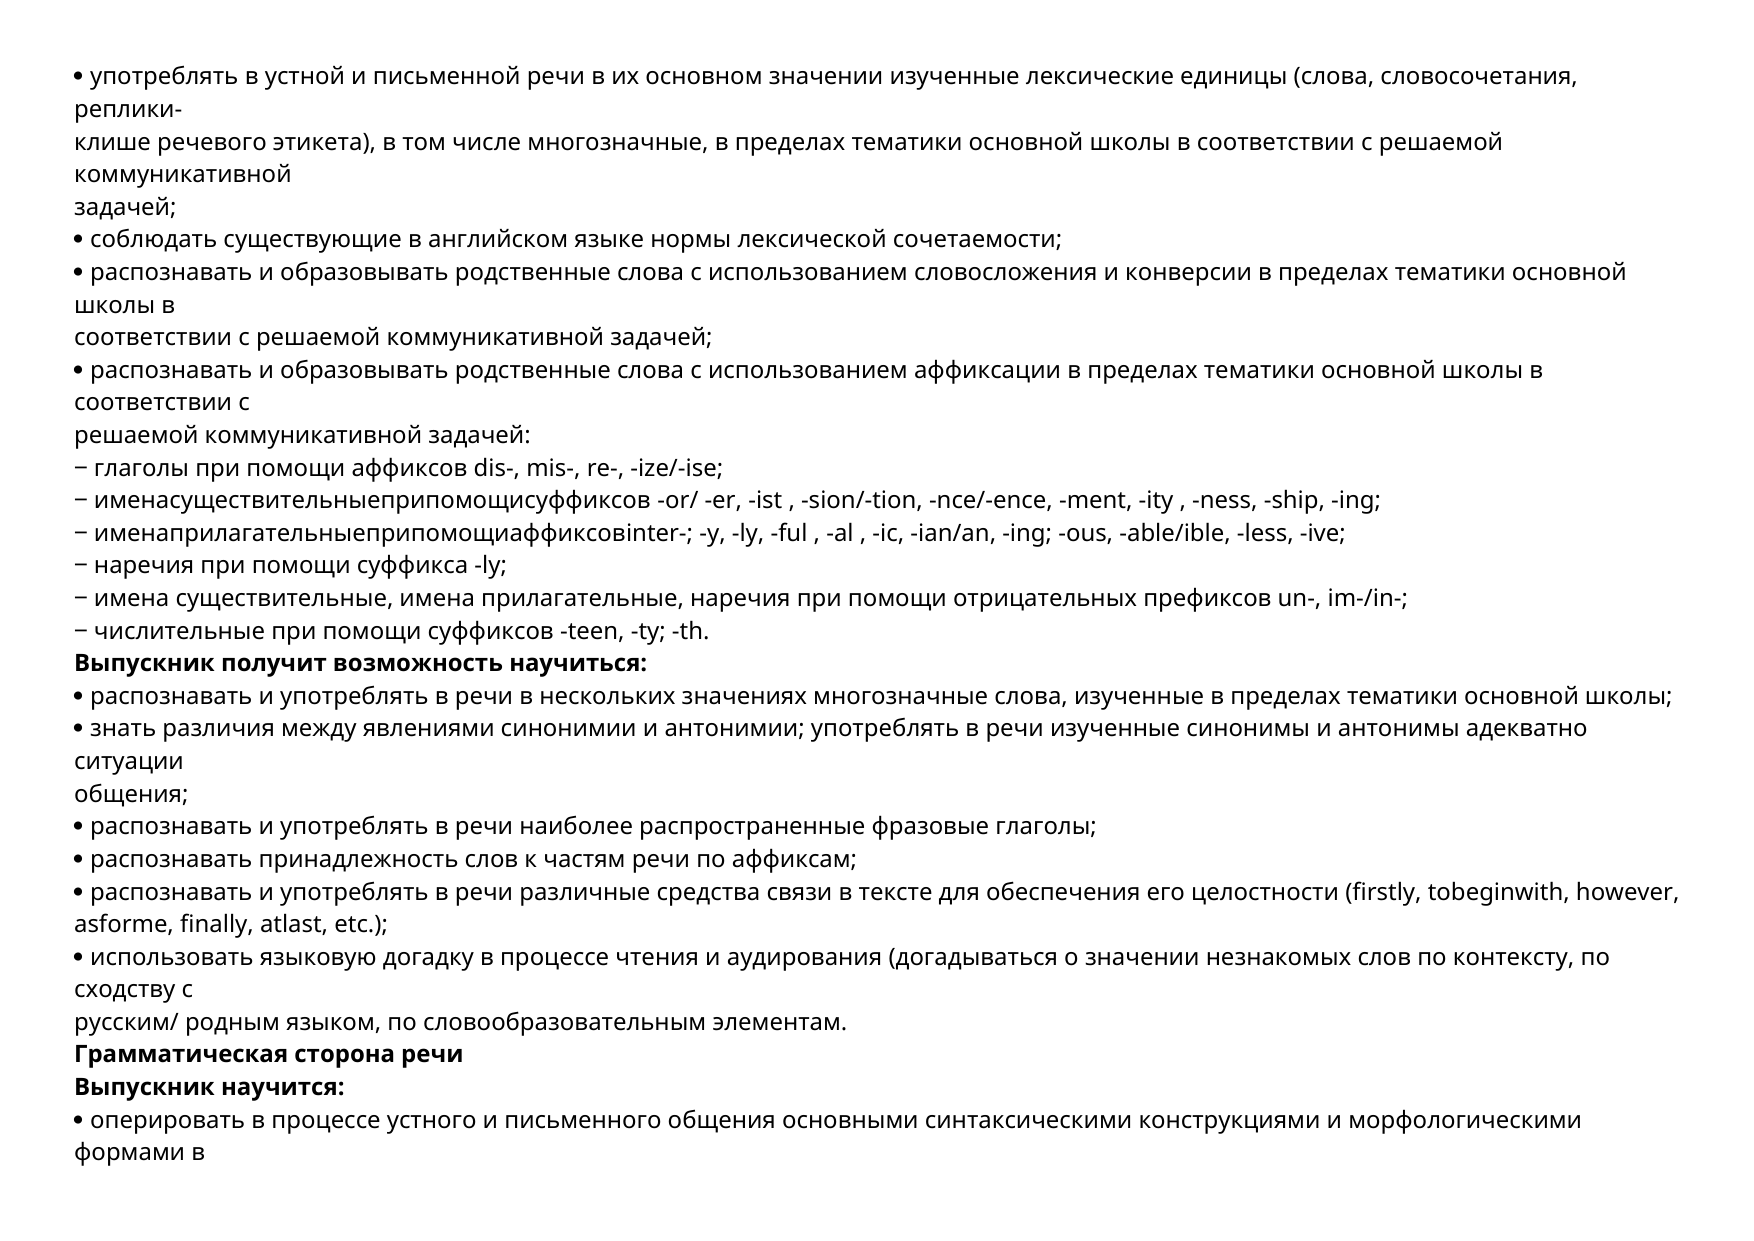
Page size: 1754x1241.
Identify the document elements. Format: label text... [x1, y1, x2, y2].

text ‒ именасуществительныеприпомощисуффиксов -or/ -er, -ist , -sion/-tion, -nce/-ence, -ment, -ity , -ness, -ship, -ing; [74, 483, 1683, 516]
text употреблять в устной и письменной речи в их основном значении изученные лексические единицы (слова, словосочетания, реплики- [74, 59, 1683, 124]
text asforme, finally, atlast, etc.); [74, 907, 1683, 939]
text соблюдать существующие в английском языке нормы лексической сочетаемости; [74, 222, 1683, 255]
text оперировать в процессе устного и письменного общения основными синтаксическими конструкциями и морфологическими формами в [74, 1102, 1683, 1168]
text Выпускник получит возможность научиться: [74, 646, 1683, 679]
text ‒ имена существительные, имена прилагательные, наречия при помощи отрицательных префиксов un-, im-/in-; [74, 581, 1683, 613]
text русским/ родным языком, по словообразовательным элементам. [74, 1005, 1683, 1037]
text соответствии с решаемой коммуникативной задачей; [74, 320, 1683, 353]
text распознавать и употреблять в речи наиболее распространенные фразовые глаголы; [74, 809, 1683, 842]
text распознавать принадлежность слов к частям речи по аффиксам; [74, 842, 1683, 874]
text ‒ числительные при помощи суффиксов -teen, -ty; -th. [74, 613, 1683, 646]
text ‒ именаприлагательныеприпомощиаффиксовinter-; -y, -ly, -ful , -al , -ic, -ian/an, -ing; -ous, -able/ible, -less, -ive; [74, 516, 1683, 548]
text распознавать и образовывать родственные слова с использованием словосложения и конверсии в пределах тематики основной школы в [74, 255, 1683, 320]
text распознавать и образовывать родственные слова с использованием аффиксации в пределах тематики основной школы в соответствии с [74, 353, 1683, 418]
text задачей; [74, 189, 1683, 222]
text клише речевого этикета), в том числе многозначные, в пределах тематики основной школы в соответствии с решаемой коммуникативной [74, 124, 1683, 189]
text общения; [74, 776, 1683, 809]
text решаемой коммуникативной задачей: [74, 418, 1683, 450]
text Выпускник научится: [74, 1070, 1683, 1102]
text распознавать и употреблять в речи в нескольких значениях многозначные слова, изученные в пределах тематики основной школы; [74, 679, 1683, 711]
text распознавать и употреблять в речи различные средства связи в тексте для обеспечения его целостности (firstly, tobeginwith, however, [74, 874, 1683, 907]
text ‒ наречия при помощи суффикса -ly; [74, 548, 1683, 581]
text ‒ глаголы при помощи аффиксов dis-, mis-, re-, -ize/-ise; [74, 450, 1683, 483]
text Грамматическая сторона речи [74, 1037, 1683, 1070]
text использовать языковую догадку в процессе чтения и аудирования (догадываться о значении незнакомых слов по контексту, по сходству с [74, 939, 1683, 1005]
text знать различия между явлениями синонимии и антонимии; употреблять в речи изученные синонимы и антонимы адекватно ситуации [74, 711, 1683, 776]
